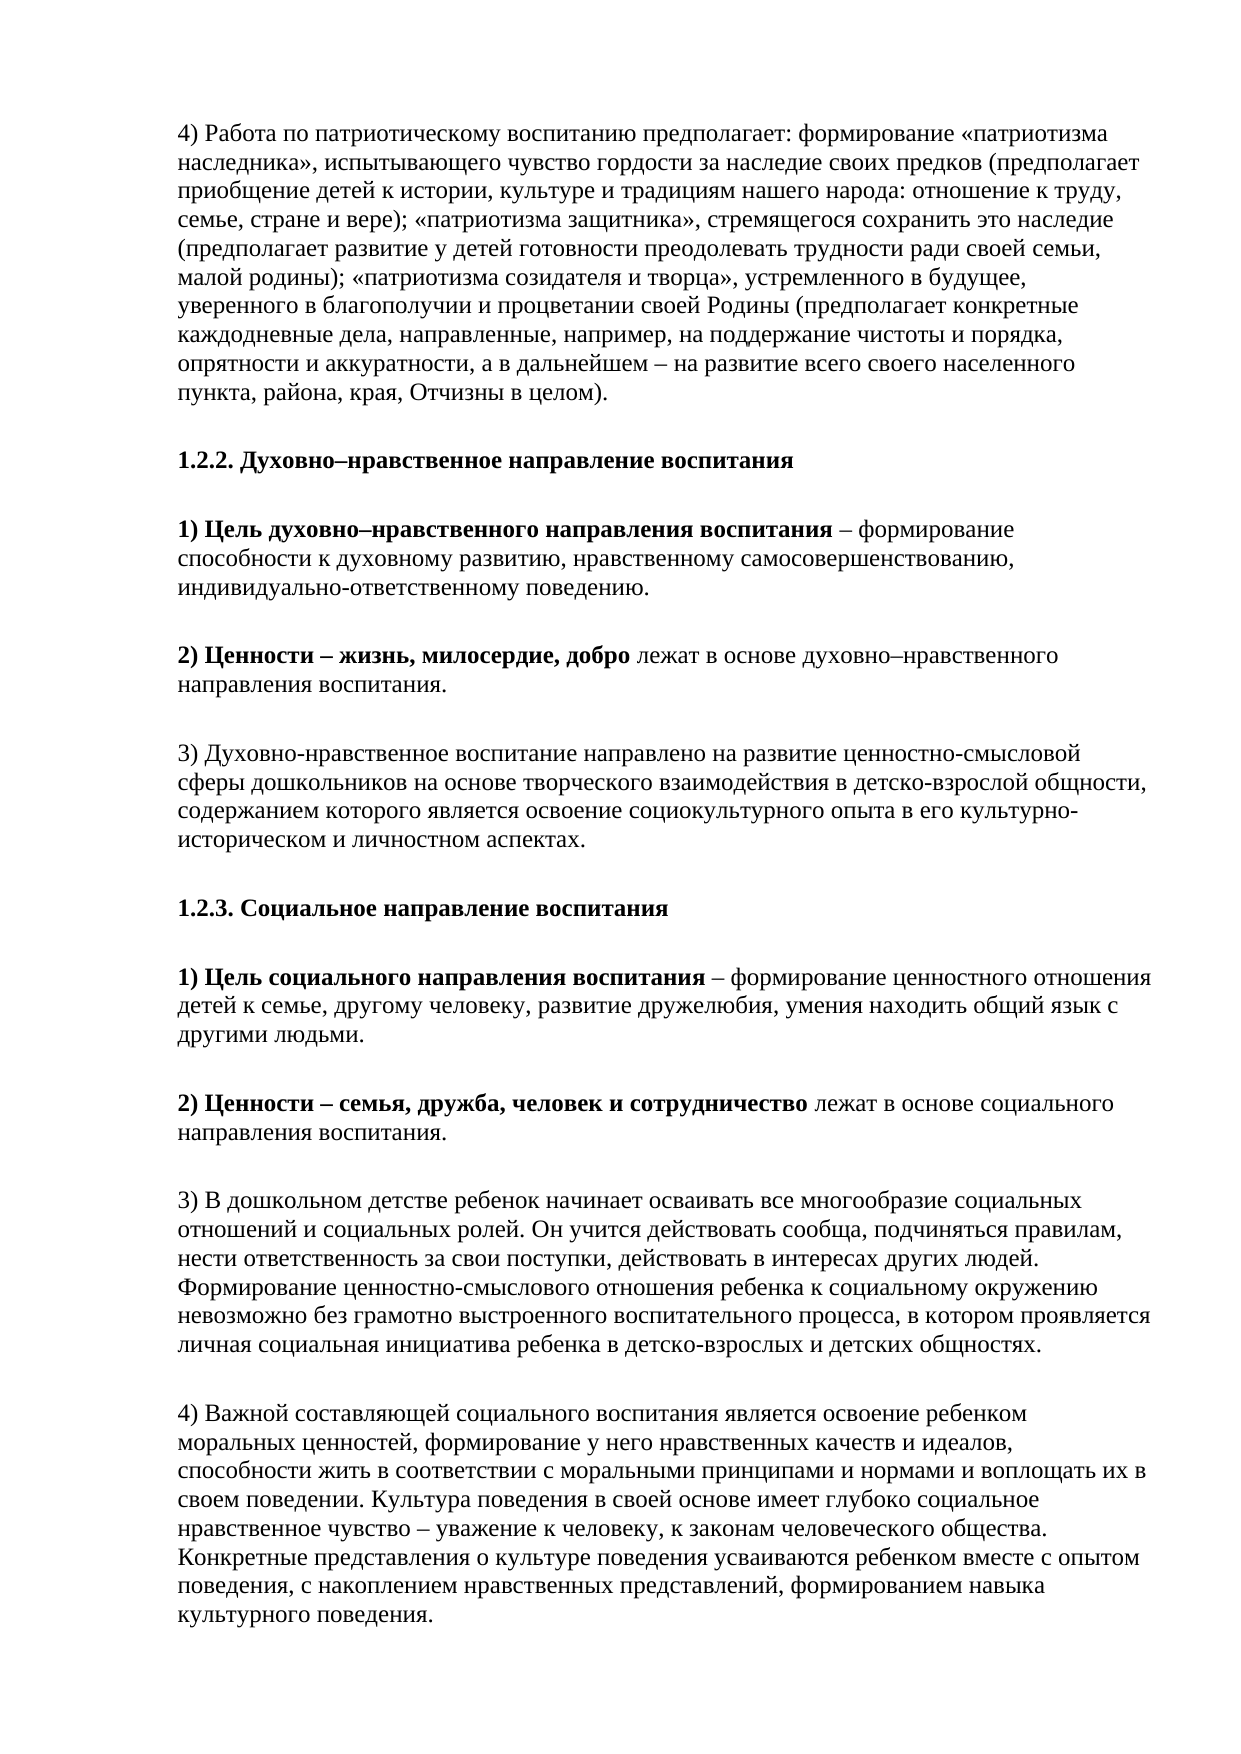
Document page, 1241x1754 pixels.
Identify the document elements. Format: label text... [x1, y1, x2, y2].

text 4) Работа по патриотическому воспитанию предполагает: формирование «патриотизма наследника», испытывающего чувство гордости за наследие своих предков (предполагает приобщение детей к истории, культуре и традициям нашего народа: отношение к труду, семье, стране и вере); «патриотизма защитника», стремящегося сохранить это наследие (предполагает развитие у детей готовности преодолевать трудности ради своей семьи, малой родины); «патриотизма созидателя и творца», устремленного в будущее, уверенного в благополучии и процветании своей Родины (предполагает конкретные каждодневные дела, направленные, например, на поддержание чистоты и порядка, опрятности и аккуратности, а в дальнейшем – на развитие всего своего населенного пункта, района, края, Отчизны в целом). [177, 118, 1152, 406]
text 3) Духовно-нравственное воспитание направлено на развитие ценностно-смысловой сферы дошкольников на основе творческого взаимодействия в детско-взрослой общности, содержанием которого является освоение социокультурного опыта в его культурно-историческом и личностном аспектах. [177, 738, 1152, 853]
text 3) В дошкольном детстве ребенок начинает осваивать все многообразие социальных отношений и социальных ролей. Он учится действовать сообща, подчиняться правилам, нести ответственность за свои поступки, действовать в интересах других людей. Формирование ценностно-смыслового отношения ребенка к социальному окружению невозможно без грамотно выстроенного воспитательного процесса, в котором проявляется личная социальная инициатива ребенка в детско-взрослых и детских общностях. [177, 1186, 1152, 1358]
text 1) Цель социального направления воспитания – формирование ценностного отношения детей к семье, другому человеку, развитие дружелюбия, умения находить общий язык с другими людьми. [177, 962, 1152, 1048]
text 1) Цель духовно–нравственного направления воспитания – формирование способности к духовному развитию, нравственному самосовершенствованию, индивидуально-ответственному поведению. [177, 514, 1152, 601]
text 2) Ценности – семья, дружба, человек и сотрудничество лежат в основе социального направления воспитания. [177, 1088, 1152, 1146]
text 2) Ценности – жизнь, милосердие, добро лежат в основе духовно–нравственного направления воспитания. [177, 641, 1152, 698]
text 1.2.3. Социальное направление воспитания [177, 893, 1152, 922]
text 4) Важной составляющей социального воспитания является освоение ребенком моральных ценностей, формирование у него нравственных качеств и идеалов, способности жить в соответствии с моральными принципами и нормами и воплощать их в своем поведении. Культура поведения в своей основе имеет глубоко социальное нравственное чувство – уважение к человеку, к законам человеческого общества. Конкретные представления о культуре поведения усваиваются ребенком вместе с опытом поведения, с накоплением нравственных представлений, формированием навыка культурного поведения. [177, 1398, 1152, 1628]
text 1.2.2. Духовно–нравственное направление воспитания [177, 446, 1152, 474]
